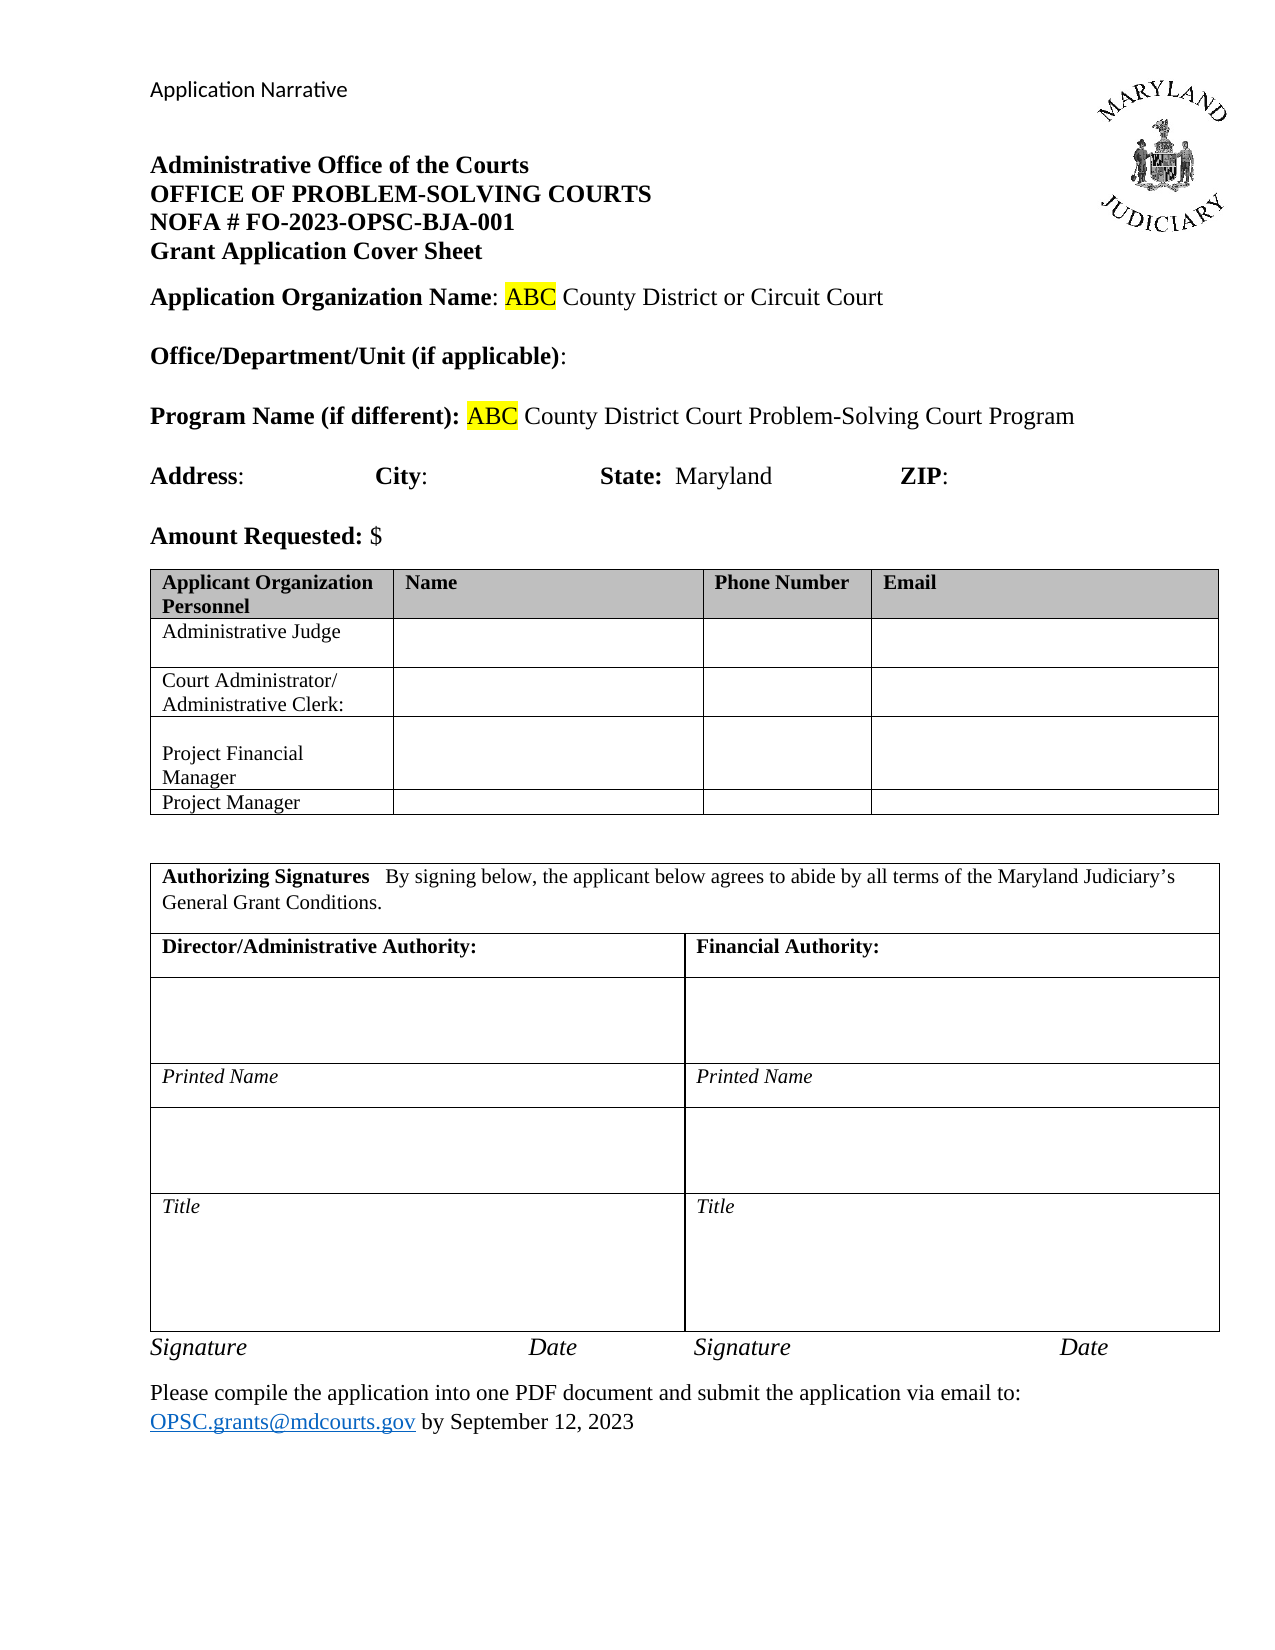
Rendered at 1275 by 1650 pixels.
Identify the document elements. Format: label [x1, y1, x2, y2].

picture [1091, 78, 1229, 234]
